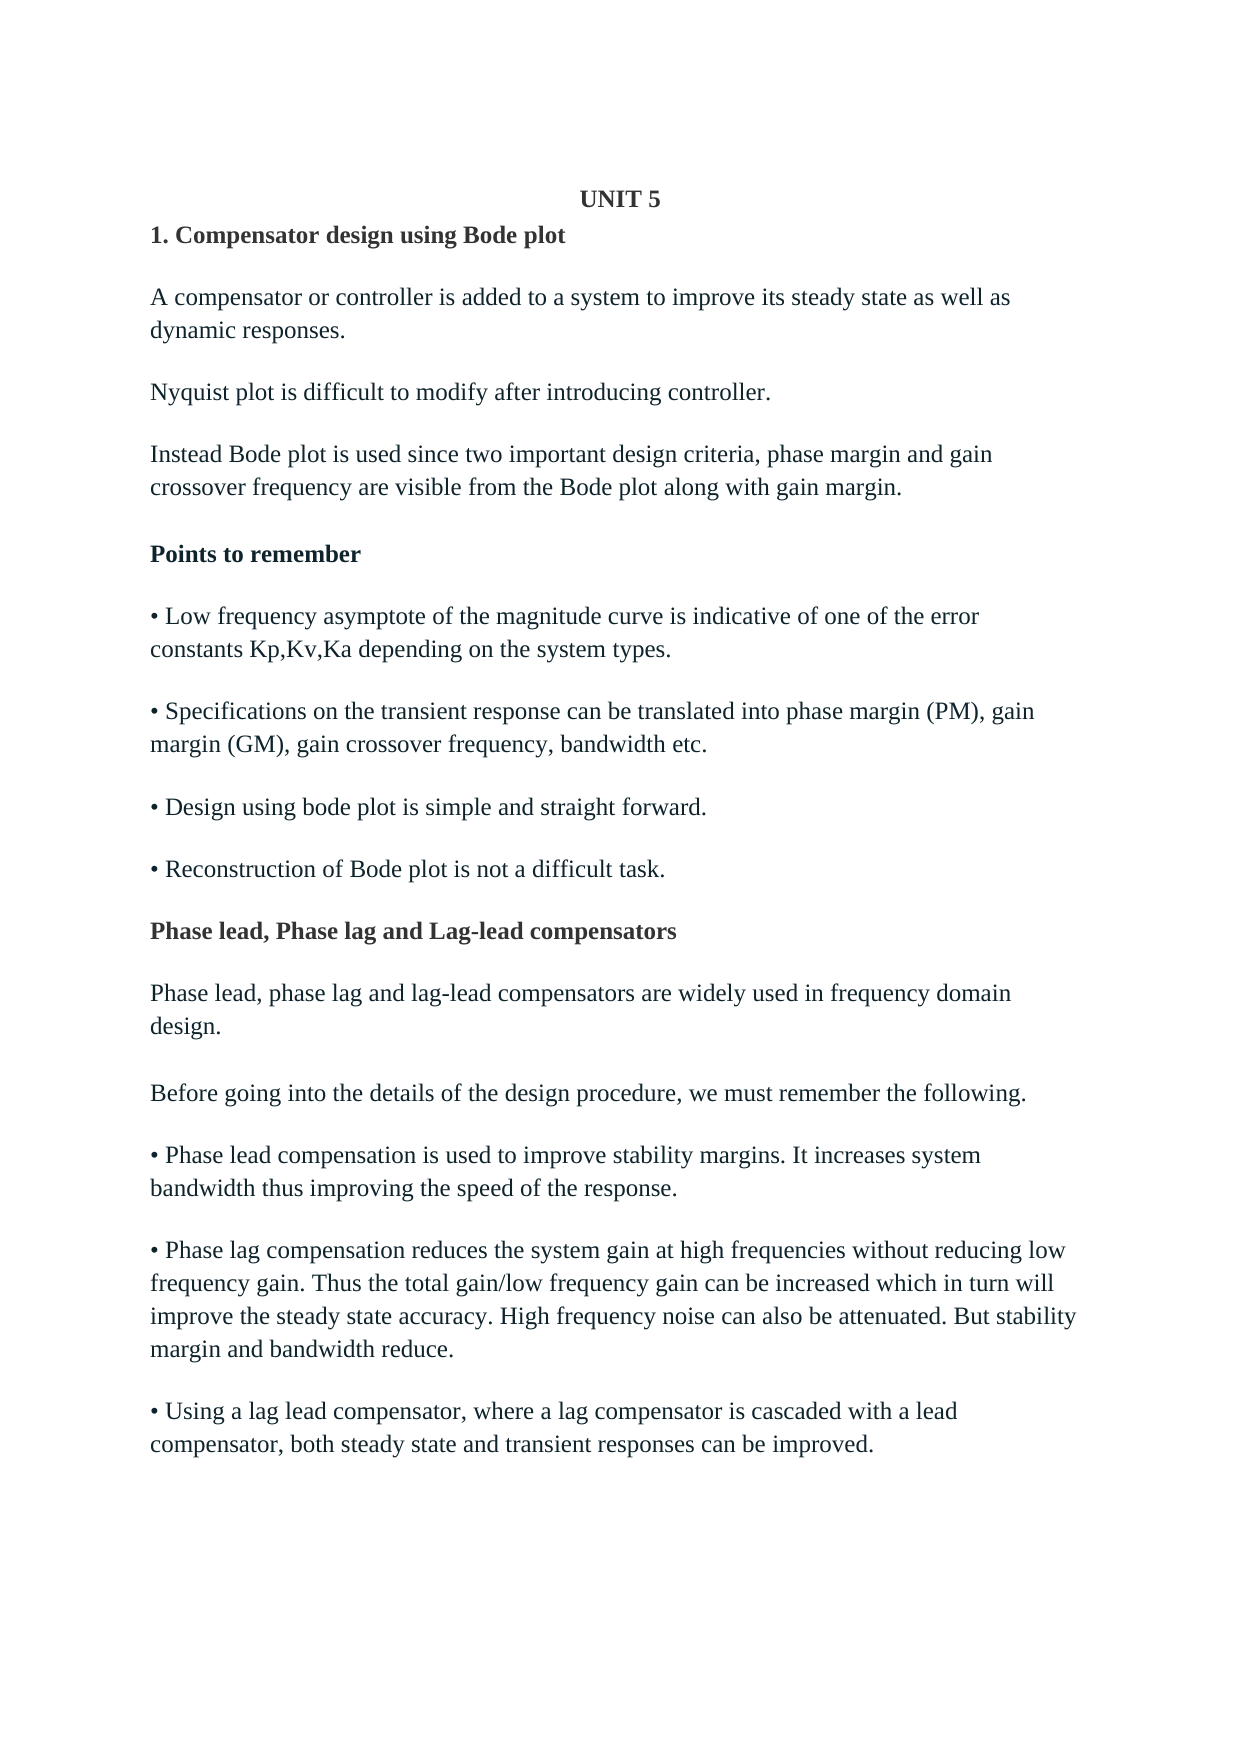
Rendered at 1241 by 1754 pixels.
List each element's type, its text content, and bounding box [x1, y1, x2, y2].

list Phase lead compensation is used to improve stability margins. It increases system bandwidth thus improving the speed of the response. [150, 1140, 982, 1202]
list Phase lag compensation reduces the system gain at high frequencies without reducing low frequency gain. Thus the total gain/low frequency gain can be increased which in turn will improve the steady state accuracy. High frequency noise can also be attenuated. But stability margin and bandwidth reduce. [150, 1235, 1077, 1363]
subtitle Points to remember [150, 539, 1013, 568]
list Using a lag lead compensator, where a lag compensator is cascaded with a lead compensator, both steady state and transient responses can be improved. [150, 1396, 958, 1458]
text Before going into the details of the design procedure, we must remember the following. [150, 1078, 1088, 1106]
text UNIT 5 [577, 184, 663, 213]
text Instead Bode plot is used since two important design criteria, phase margin and gain crossover frequency are visible from the Bode plot along with gain margin. [150, 439, 994, 501]
list Low frequency asymptote of the magnitude curve is indicative of one of the error constants Kp,Kv,Ka depending on the system types. [150, 601, 980, 663]
list Reconstruction of Bode plot is not a difficult task. [150, 854, 1088, 883]
list Compensator design using Bode plot [150, 220, 1088, 249]
text Phase lead, phase lag and lag-lead compensators are widely used in frequency domain design. [150, 978, 1013, 1040]
list Specifications on the transient response can be translated into phase margin (PM), gain margin (GM), gain crossover frequency, bandwidth etc. [150, 696, 1035, 758]
text Nyquist plot is difficult to modify after introducing controller. [150, 377, 1013, 406]
subtitle Phase lead, Phase lag and Lag-lead compensators [150, 916, 1013, 945]
list Design using bode plot is simple and straight forward. [150, 792, 1088, 820]
text A compensator or controller is added to a system to improve its steady state as well as dynamic responses. [150, 282, 1013, 344]
